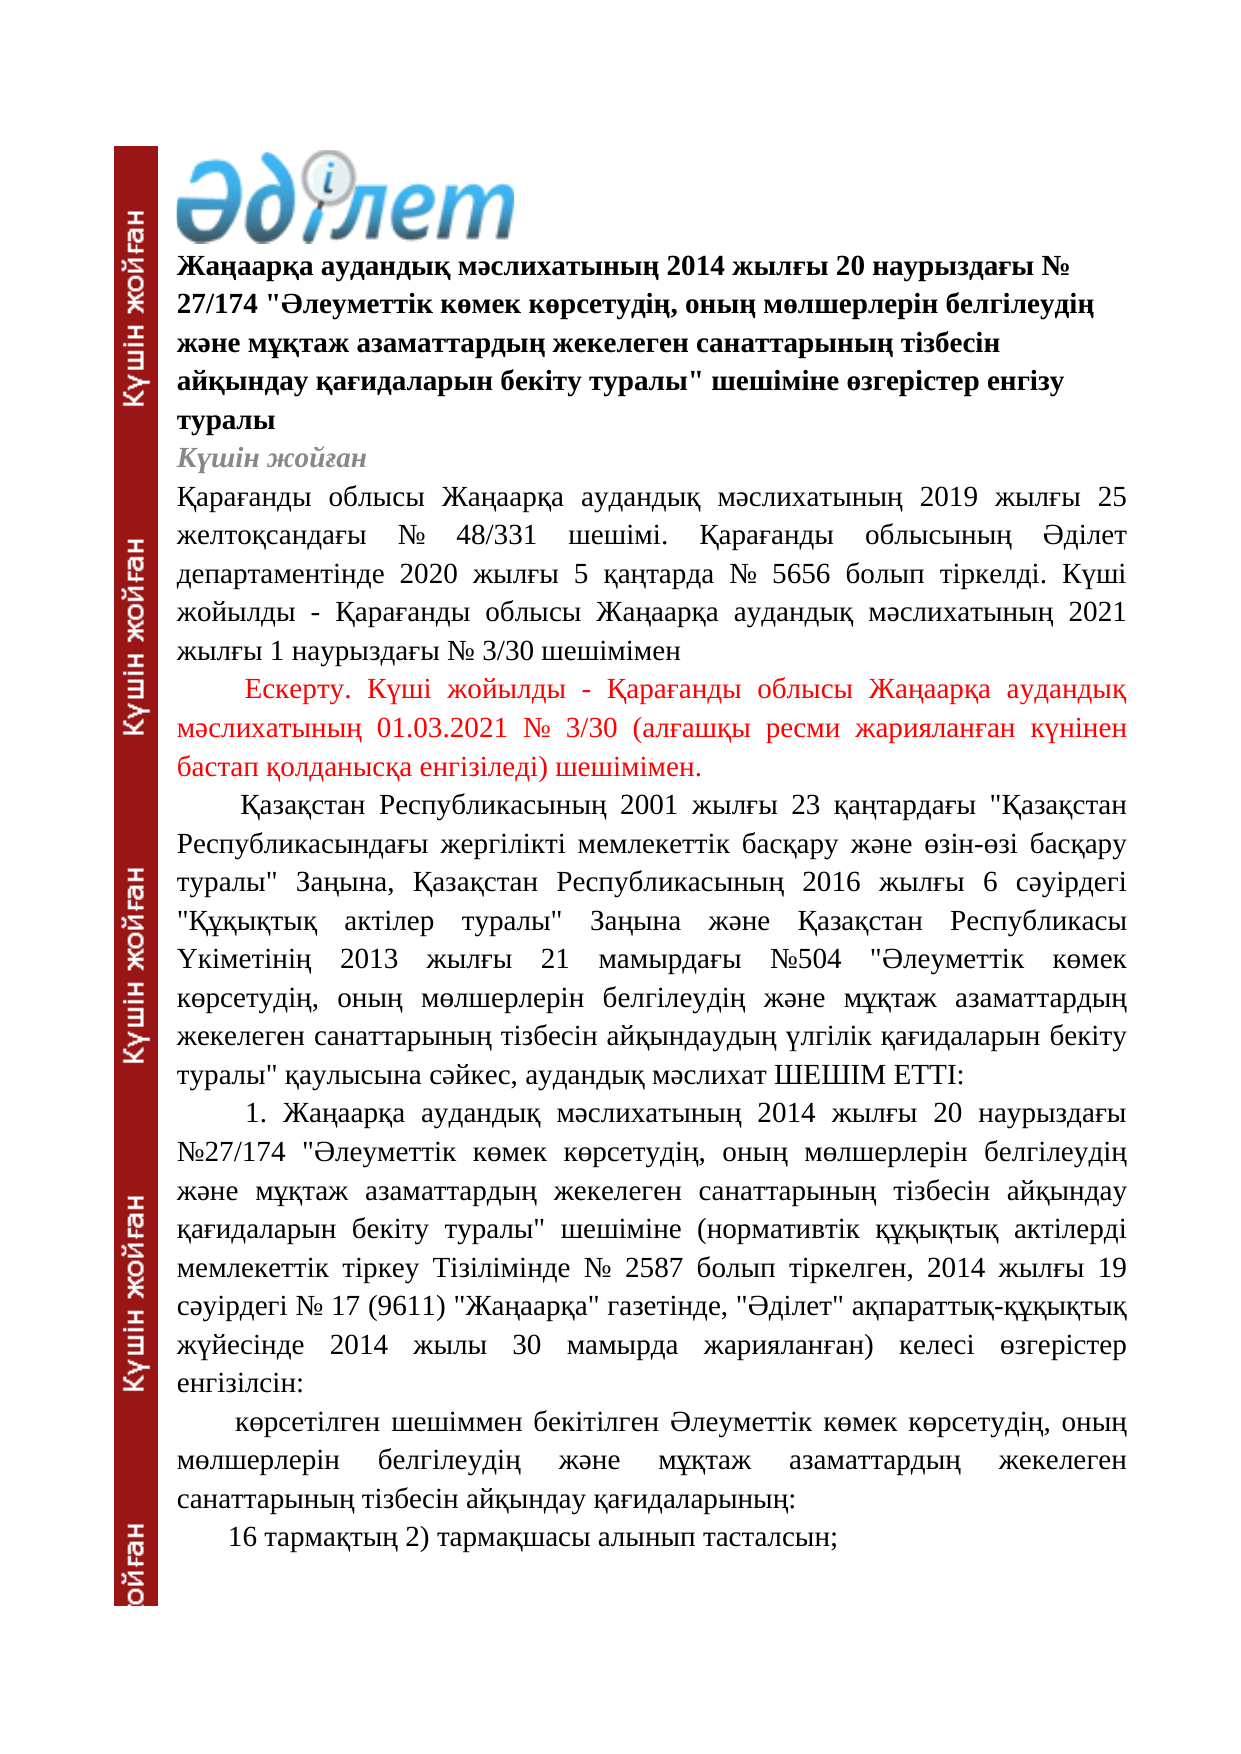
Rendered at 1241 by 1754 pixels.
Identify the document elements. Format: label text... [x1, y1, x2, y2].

picture [114, 1399, 158, 1404]
text Қарағанды облысы Жаңаарқа аудандық мәслихатының 2019 жылғы 25 желтоқсандағы № 48/331 шешімі. Қарағанды облысының Әділет департаментінде 2020 жылғы 5 қаңтарда № 5656 болып тіркелді. Күші жойылды - Қарағанды облысы Жаңаарқа аудандық мәслихатының 2021 жылғы 1 наурыздағы № 3/30 шешімімен [112, 479, 1128, 667]
text Күшін жойған [112, 440, 1128, 474]
picture [114, 474, 158, 479]
text 1. Жаңаарқа аудандық мәслихатының 2014 жылғы 20 наурыздағы №27/174 "Әлеуметтік көмек көрсетудің, оның мөлшерлерін белгілеудің және мұқтаж азаматтардың жекелеген санаттарының тізбесін айқындау қағидаларын бекіту туралы" шешіміне (нормативтік құқықтық актілерді мемлекеттік тіркеу Тізілімінде № 2587 болып тіркелген, 2014 жылғы 19 сәуірдегі № 17 (9611) "Жаңаарқа" газетінде, "Әділет" ақпараттық-құқықтық жүйесінде 2014 жылы 30 мамырда жарияланған) келесі өзгерістер енгізілсін: [112, 1096, 1128, 1399]
picture [114, 1553, 158, 1606]
picture [176, 150, 515, 244]
text Қазақстан Республикасының 2001 жылғы 23 қаңтардағы "Қазақстан Республикасындағы жергілікті мемлекеттік басқару және өзін-өзі басқару туралы" Заңына, Қазақстан Республикасының 2016 жылғы 6 сәуірдегі "Құқықтық актілер туралы" Заңына және Қазақстан Республикасы Үкіметінің 2013 жылғы 21 мамырдағы №504 "Әлеуметтік көмек көрсетудің, оның мөлшерлерін белгілеудің және мұқтаж азаматтардың жекелеген санаттарының тізбесін айқындаудың үлгілік қағидаларын бекіту туралы" қаулысына сәйкес, аудандық мәслихат ШЕШІМ ЕТТІ: [112, 787, 1128, 1091]
text Жаңаарқа аудандық мәслихатының 2014 жылғы 20 наурыздағы № 27/174 "Әлеуметтік көмек көрсетудің, оның мөлшерлерін белгілеудің және мұқтаж азаматтардың жекелеген санаттарының тізбесін айқындау қағидаларын бекіту туралы" шешіміне өзгерістер енгізу туралы [112, 248, 1128, 435]
picture [114, 667, 158, 672]
picture [114, 146, 158, 248]
picture [114, 1091, 158, 1096]
text 16 тармақтың 2) тармақшасы алынып тасталсын; [112, 1519, 1128, 1553]
text көрсетілген шешіммен бекітілген Әлеуметтік көмек көрсетудің, оның мөлшерлерін белгілеудің және мұқтаж азаматтардың жекелеген санаттарының тізбесін айқындау қағидаларының: [112, 1404, 1128, 1514]
picture [114, 782, 158, 787]
picture [114, 1514, 158, 1519]
picture [114, 435, 158, 440]
text Ескерту. Күші жойылды - Қарағанды облысы Жаңаарқа аудандық мәслихатының 01.03.2021 № 3/30 (алғашқы ресми жарияланған күнінен бастап қолданысқа енгізіледі) шешімімен. [112, 672, 1128, 782]
